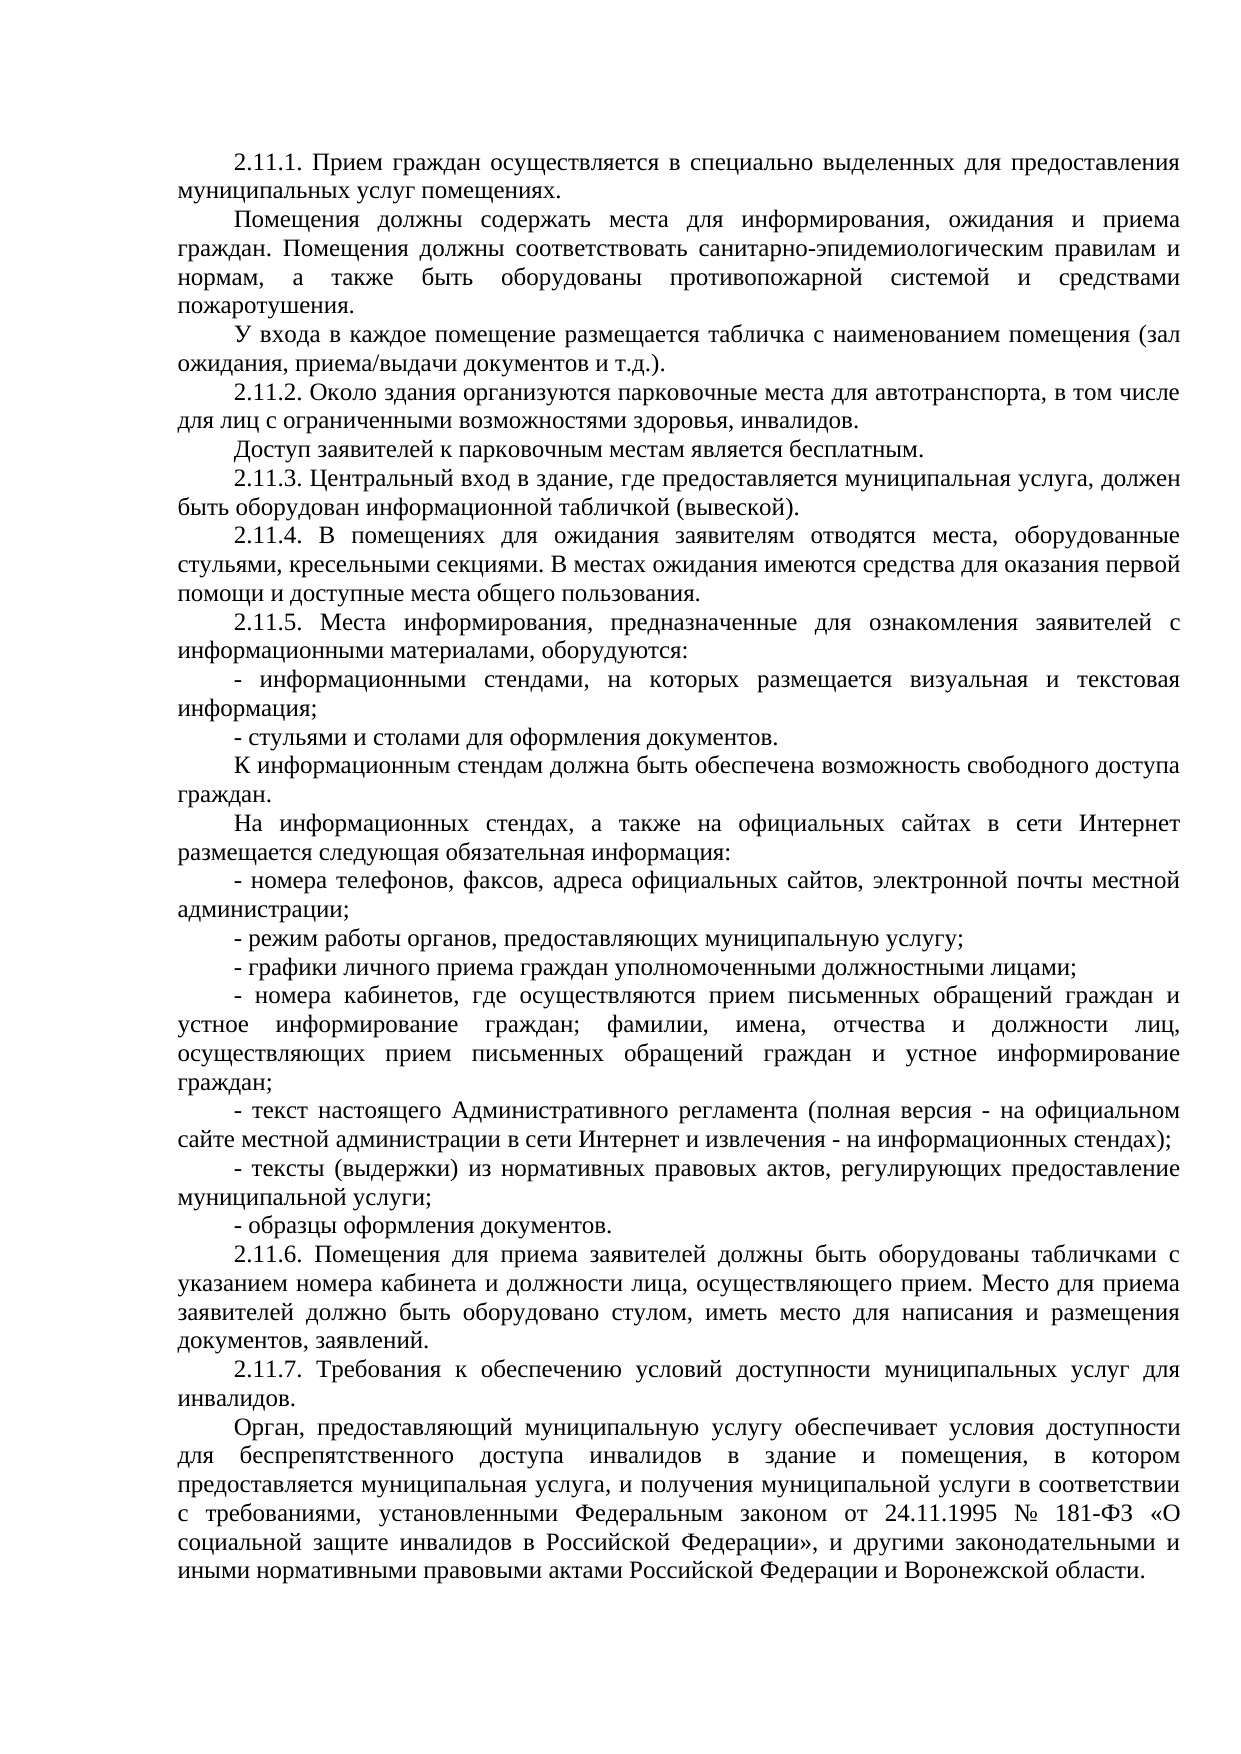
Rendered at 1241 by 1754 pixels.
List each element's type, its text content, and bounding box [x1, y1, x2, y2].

text - номера кабинетов, где осуществляются прием письменных обращений граждан и устное информирование граждан; фамилии, имена, отчества и должности лиц, осуществляющих прием письменных обращений граждан и устное информирование граждан; [177, 981, 1181, 1096]
text 2.11.1. Прием граждан осуществляется в специально выделенных для предоставления муниципальных услуг помещениях. [177, 147, 1181, 204]
text - информационными стендами, на которых размещается визуальная и текстовая информация; [177, 664, 1181, 722]
text - образцы оформления документов. [177, 1211, 1181, 1239]
text У входа в каждое помещение размещается табличка с наименованием помещения (зал ожидания, приема/выдачи документов и т.д.). [177, 319, 1181, 377]
text - тексты (выдержки) из нормативных правовых актов, регулирующих предоставление муниципальной услуги; [177, 1153, 1181, 1211]
text 2.11.3. Центральный вход в здание, где предоставляется муниципальная услуга, должен быть оборудован информационной табличкой (вывеской). [177, 463, 1181, 521]
text 2.11.2. Около здания организуются парковочные места для автотранспорта, в том числе для лиц с ограниченными возможностями здоровья, инвалидов. [177, 377, 1181, 434]
text Помещения должны содержать места для информирования, ожидания и приема граждан. Помещения должны соответствовать санитарно-эпидемиологическим правилам и нормам, а также быть оборудованы противопожарной системой и средствами пожаротушения. [177, 204, 1181, 319]
text - номера телефонов, факсов, адреса официальных сайтов, электронной почты местной администрации; [177, 866, 1181, 923]
text 2.11.5. Места информирования, предназначенные для ознакомления заявителей с информационными материалами, оборудуются: [177, 607, 1181, 664]
text Доступ заявителей к парковочным местам является бесплатным. [177, 434, 1181, 463]
text На информационных стендах, а также на официальных сайтах в сети Интернет размещается следующая обязательная информация: [177, 808, 1181, 866]
text - стульями и столами для оформления документов. [177, 722, 1181, 751]
text К информационным стендам должна быть обеспечена возможность свободного доступа граждан. [177, 751, 1181, 808]
text - режим работы органов, предоставляющих муниципальную услугу; [177, 923, 1181, 952]
text Орган, предоставляющий муниципальную услугу обеспечивает условия доступности для беспрепятственного доступа инвалидов в здание и помещения, в котором предоставляется муниципальная услуга, и получения муниципальной услуги в соответствии с требованиями, установленными Федеральным законом от 24.11.1995 № 181-ФЗ «О социальной защите инвалидов в Российской Федерации», и другими законодательными и иными нормативными правовыми актами Российской Федерации и Воронежской области. [177, 1412, 1181, 1584]
text 2.11.4. В помещениях для ожидания заявителям отводятся места, оборудованные стульями, кресельными секциями. В местах ожидания имеются средства для оказания первой помощи и доступные места общего пользования. [177, 521, 1181, 607]
text - текст настоящего Административного регламента (полная версия - на официальном сайте местной администрации в сети Интернет и извлечения - на информационных стендах); [177, 1096, 1181, 1153]
text - графики личного приема граждан уполномоченными должностными лицами; [177, 952, 1181, 981]
text 2.11.6. Помещения для приема заявителей должны быть оборудованы табличками с указанием номера кабинета и должности лица, осуществляющего прием. Место для приема заявителей должно быть оборудовано стулом, иметь место для написания и размещения документов, заявлений. [177, 1239, 1181, 1354]
text 2.11.7. Требования к обеспечению условий доступности муниципальных услуг для инвалидов. [177, 1354, 1181, 1412]
